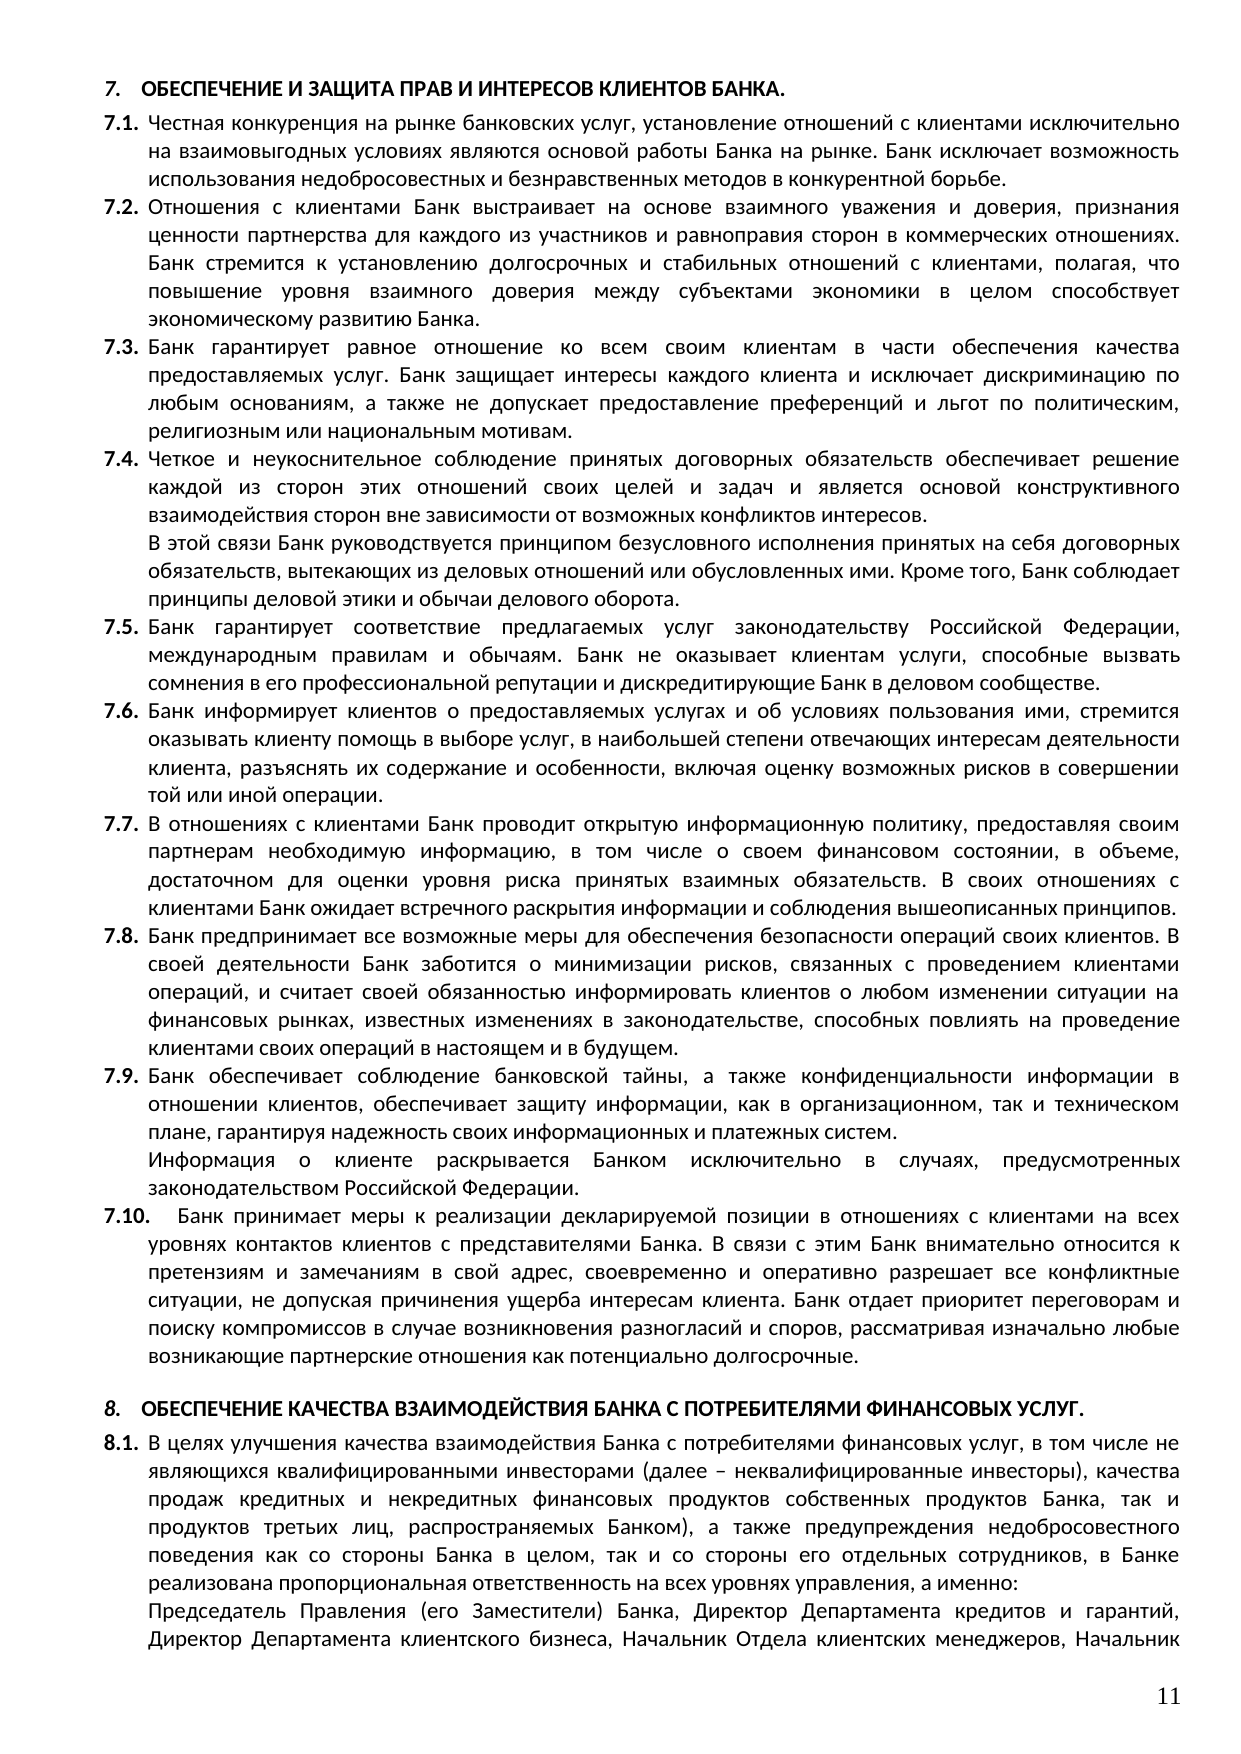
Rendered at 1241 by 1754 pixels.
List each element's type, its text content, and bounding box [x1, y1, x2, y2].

list Банк гарантирует равное отношение ко всем своим клиентам в части обеспечения качества предоставляемых услуг. Банк защищает интересы каждого клиента и исключает дискриминацию по любым основаниям, а также не допускает предоставление преференций и льгот по политическим, религиозным или национальным мотивам. [103, 332, 1181, 444]
list Банк принимает меры к реализации декларируемой позиции в отношениях с клиентами на всех уровнях контактов клиентов с представителями Банка. В связи с этим Банк внимательно относится к претензиям и замечаниям в свой адрес, своевременно и оперативно разрешает все конфликтные ситуации, не допуская причинения ущерба интересам клиента. Банк отдает приоритет переговорам и поиску компромиссов в случае возникновения разногласий и споров, рассматривая изначально любые возникающие партнерские отношения как потенциально долгосрочные. [103, 1201, 1181, 1369]
text Информация о клиенте раскрывается Банком исключительно в случаях, предусмотренных законодательством Российской Федерации. [148, 1145, 1181, 1201]
list В отношениях с клиентами Банк проводит открытую информационную политику, предоставляя своим партнерам необходимую информацию, в том числе о своем финансовом состоянии, в объеме, достаточном для оценки уровня риска принятых взаимных обязательств. В своих отношениях с клиентами Банк ожидает встречного раскрытия информации и соблюдения вышеописанных принципов. [103, 809, 1181, 921]
list Банк гарантирует соответствие предлагаемых услуг законодательству Российской Федерации, международным правилам и обычаям. Банк не оказывает клиентам услуги, способные вызвать сомнения в его профессиональной репутации и дискредитирующие Банк в деловом сообществе. [103, 612, 1181, 697]
list Отношения с клиентами Банк выстраивает на основе взаимного уважения и доверия, признания ценности партнерства для каждого из участников и равноправия сторон в коммерческих отношениях. Банк стремится к установлению долгосрочных и стабильных отношений с клиентами, полагая, что повышение уровня взаимного доверия между субъектами экономики в целом способствует экономическому развитию Банка. [103, 192, 1181, 332]
list В целях улучшения качества взаимодействия Банка с потребителями финансовых услуг, в том числе не являющихся квалифицированными инвесторами (далее – неквалифицированные инвесторы), качества продаж кредитных и некредитных финансовых продуктов собственных продуктов Банка, так и продуктов третьих лиц, распространяемых Банком), а также предупреждения недобросовестного поведения как со стороны Банка в целом, так и со стороны его отдельных сотрудников, в Банке реализована пропорциональная ответственность на всех уровнях управления, а именно: [103, 1428, 1181, 1596]
subtitle ОБЕСПЕЧЕНИЕ КАЧЕСТВА ВЗАИМОДЕЙСТВИЯ БАНКА С ПОТРЕБИТЕЛЯМИ ФИНАНСОВЫХ УСЛУГ. [103, 1394, 1181, 1422]
list Банк информирует клиентов о предоставляемых услугах и об условиях пользования ими, стремится оказывать клиенту помощь в выборе услуг, в наибольшей степени отвечающих интересам деятельности клиента, разъяснять их содержание и особенности, включая оценку возможных рисков в совершении той или иной операции. [103, 697, 1181, 809]
list Четкое и неукоснительное соблюдение принятых договорных обязательств обеспечивает решение каждой из сторон этих отношений своих целей и задач и является основой конструктивного взаимодействия сторон вне зависимости от возможных конфликтов интересов. [103, 444, 1181, 528]
subtitle ОБЕСПЕЧЕНИЕ И ЗАЩИТА ПРАВ И ИНТЕРЕСОВ КЛИЕНТОВ БАНКА. [103, 74, 1181, 102]
list Банк обеспечивает соблюдение банковской тайны, а также конфиденциальности информации в отношении клиентов, обеспечивает защиту информации, как в организационном, так и техническом плане, гарантируя надежность своих информационных и платежных систем. [103, 1061, 1181, 1145]
text В этой связи Банк руководствуется принципом безусловного исполнения принятых на себя договорных обязательств, вытекающих из деловых отношений или обусловленных ими. Кроме того, Банк соблюдает принципы деловой этики и обычаи делового оборота. [148, 528, 1181, 612]
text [148, 1596, 1181, 1652]
list Честная конкуренция на рынке банковских услуг, установление отношений с клиентами исключительно на взаимовыгодных условиях являются основой работы Банка на рынке. Банк исключает возможность использования недобросовестных и безнравственных методов в конкурентной борьбе. [103, 108, 1181, 192]
list Банк предпринимает все возможные меры для обеспечения безопасности операций своих клиентов. В своей деятельности Банк заботится о минимизации рисков, связанных с проведением клиентами операций, и считает своей обязанностью информировать клиентов о любом изменении ситуации на финансовых рынках, известных изменениях в законодательстве, способных повлиять на проведение клиентами своих операций в настоящем и в будущем. [103, 921, 1181, 1061]
